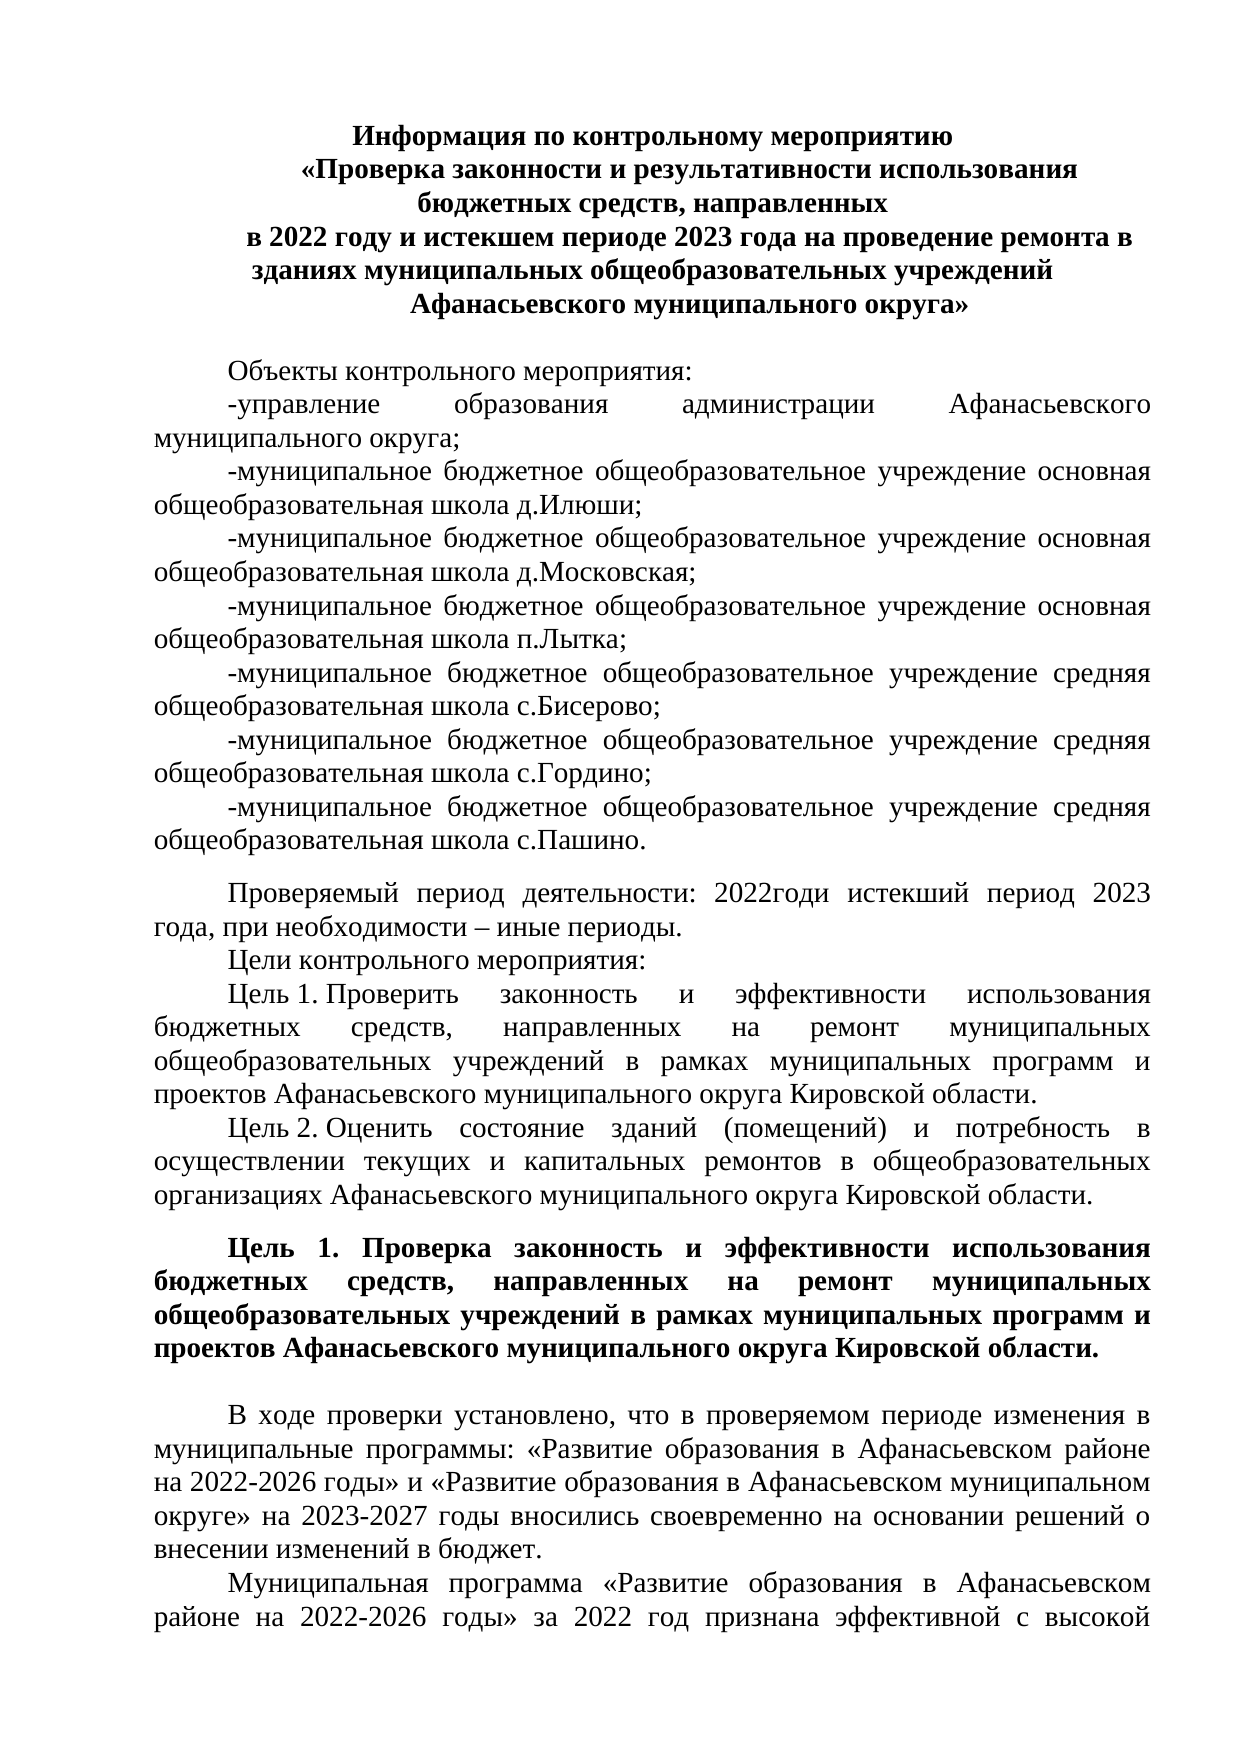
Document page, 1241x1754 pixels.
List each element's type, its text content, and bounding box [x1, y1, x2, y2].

text Цели контрольного мероприятия: [153, 942, 1152, 976]
text Цель 2. Оценить состояние зданий (помещений) и потребность в осуществлении текущих и капитальных ремонтов в общеобразовательных организациях Афанасьевского муниципального округа Кировской области. [153, 1110, 1152, 1211]
text -муниципальное бюджетное общеобразовательное учреждение основная общеобразовательная школа д.Московская; [153, 521, 1152, 588]
text -муниципальное бюджетное общеобразовательное учреждение основная общеобразовательная школа п.Лытка; [153, 588, 1152, 655]
text Объекты контрольного мероприятия: [153, 353, 1152, 386]
text -муниципальное бюджетное общеобразовательное учреждение средняя общеобразовательная школа с.Пашино. [153, 789, 1152, 856]
text Цель 1. Проверка законность и эффективности использования бюджетных средств, направленных на ремонт муниципальных общеобразовательных учреждений в рамках муниципальных программ и проектов Афанасьевского муниципального округа Кировской области. [153, 1230, 1152, 1364]
text Проверяемый период деятельности: 2022годи истекший период 2023 года, при необходимости – иные периоды. [153, 875, 1152, 942]
text в 2022 году и истекшем периоде 2023 года на проведение ремонта в зданиях муниципальных общеобразовательных учреждений [153, 219, 1152, 286]
text «Проверка законности и результативности использования бюджетных средств, направленных [153, 152, 1152, 219]
text Информация по контрольному мероприятию [153, 118, 1152, 152]
text -управление образования администрации Афанасьевского муниципального округа; [153, 386, 1152, 453]
text -муниципальное бюджетное общеобразовательное учреждение средняя общеобразовательная школа с.Гордино; [153, 722, 1152, 789]
text Афанасьевского муниципального округа» [153, 286, 1152, 319]
text Цель 1. Проверить законность и эффективности использования бюджетных средств, направленных на ремонт муниципальных общеобразовательных учреждений в рамках муниципальных программ и проектов Афанасьевского муниципального округа Кировской области. [153, 976, 1152, 1110]
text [153, 1565, 1152, 1632]
text -муниципальное бюджетное общеобразовательное учреждение основная общеобразовательная школа д.Илюши; [153, 453, 1152, 521]
text -муниципальное бюджетное общеобразовательное учреждение средняя общеобразовательная школа с.Бисерово; [153, 655, 1152, 722]
text В ходе проверки установлено, что в проверяемом периоде изменения в муниципальные программы: «Развитие образования в Афанасьевском районе на 2022-2026 годы» и «Развитие образования в Афанасьевском муниципальном округе» на 2023-2027 годы вносились своевременно на основании решений о внесении изменений в бюджет. [153, 1397, 1152, 1565]
